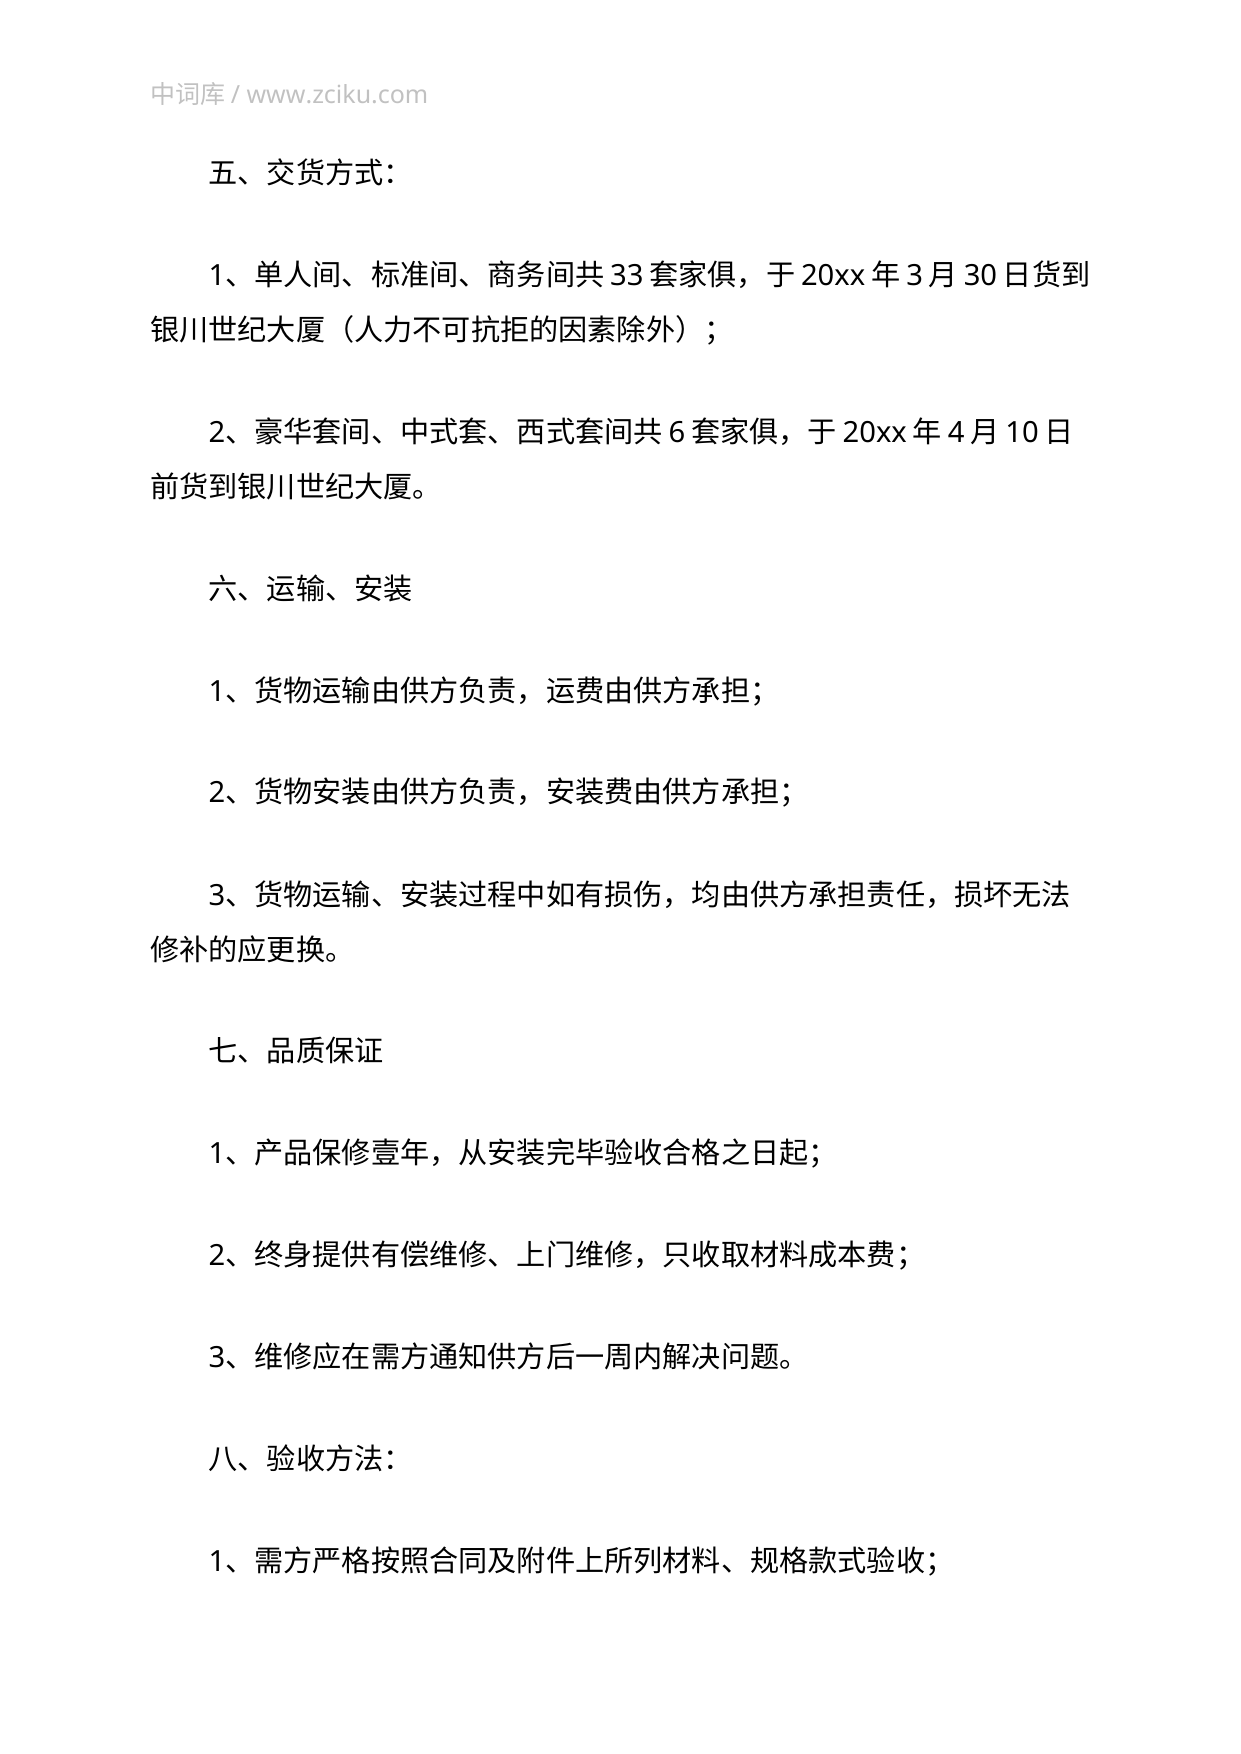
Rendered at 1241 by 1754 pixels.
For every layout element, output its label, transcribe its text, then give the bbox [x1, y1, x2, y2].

text 2、终身提供有偿维修、上门维修，只收取材料成本费； [150, 1232, 1090, 1274]
text 3、货物运输、安装过程中如有损伤，均由供方承担责任，损坏无法修补的应更换。 [150, 871, 1090, 968]
text 1、货物运输由供方负责，运费由供方承担； [150, 667, 1090, 709]
text 八、验收方法： [150, 1436, 1090, 1478]
text 五、交货方式： [150, 150, 1090, 192]
text 1、需方严格按照合同及附件上所列材料、规格款式验收； [150, 1537, 1090, 1580]
text 3、维修应在需方通知供方后一周内解决问题。 [150, 1333, 1090, 1376]
text 2、货物安装由供方负责，安装费由供方承担； [150, 769, 1090, 811]
text 1、产品保修壹年，从安装完毕验收合格之日起； [150, 1129, 1090, 1172]
text 六、运输、安装 [150, 565, 1090, 608]
text 1、单人间、标准间、商务间共33套家俱，于20xx年3月30日货到银川世纪大厦（人力不可抗拒的因素除外）； [150, 252, 1090, 349]
text 七、品质保证 [150, 1028, 1090, 1070]
text 2、豪华套间、中式套、西式套间共6套家俱，于20xx年4月10日前货到银川世纪大厦。 [150, 408, 1090, 506]
